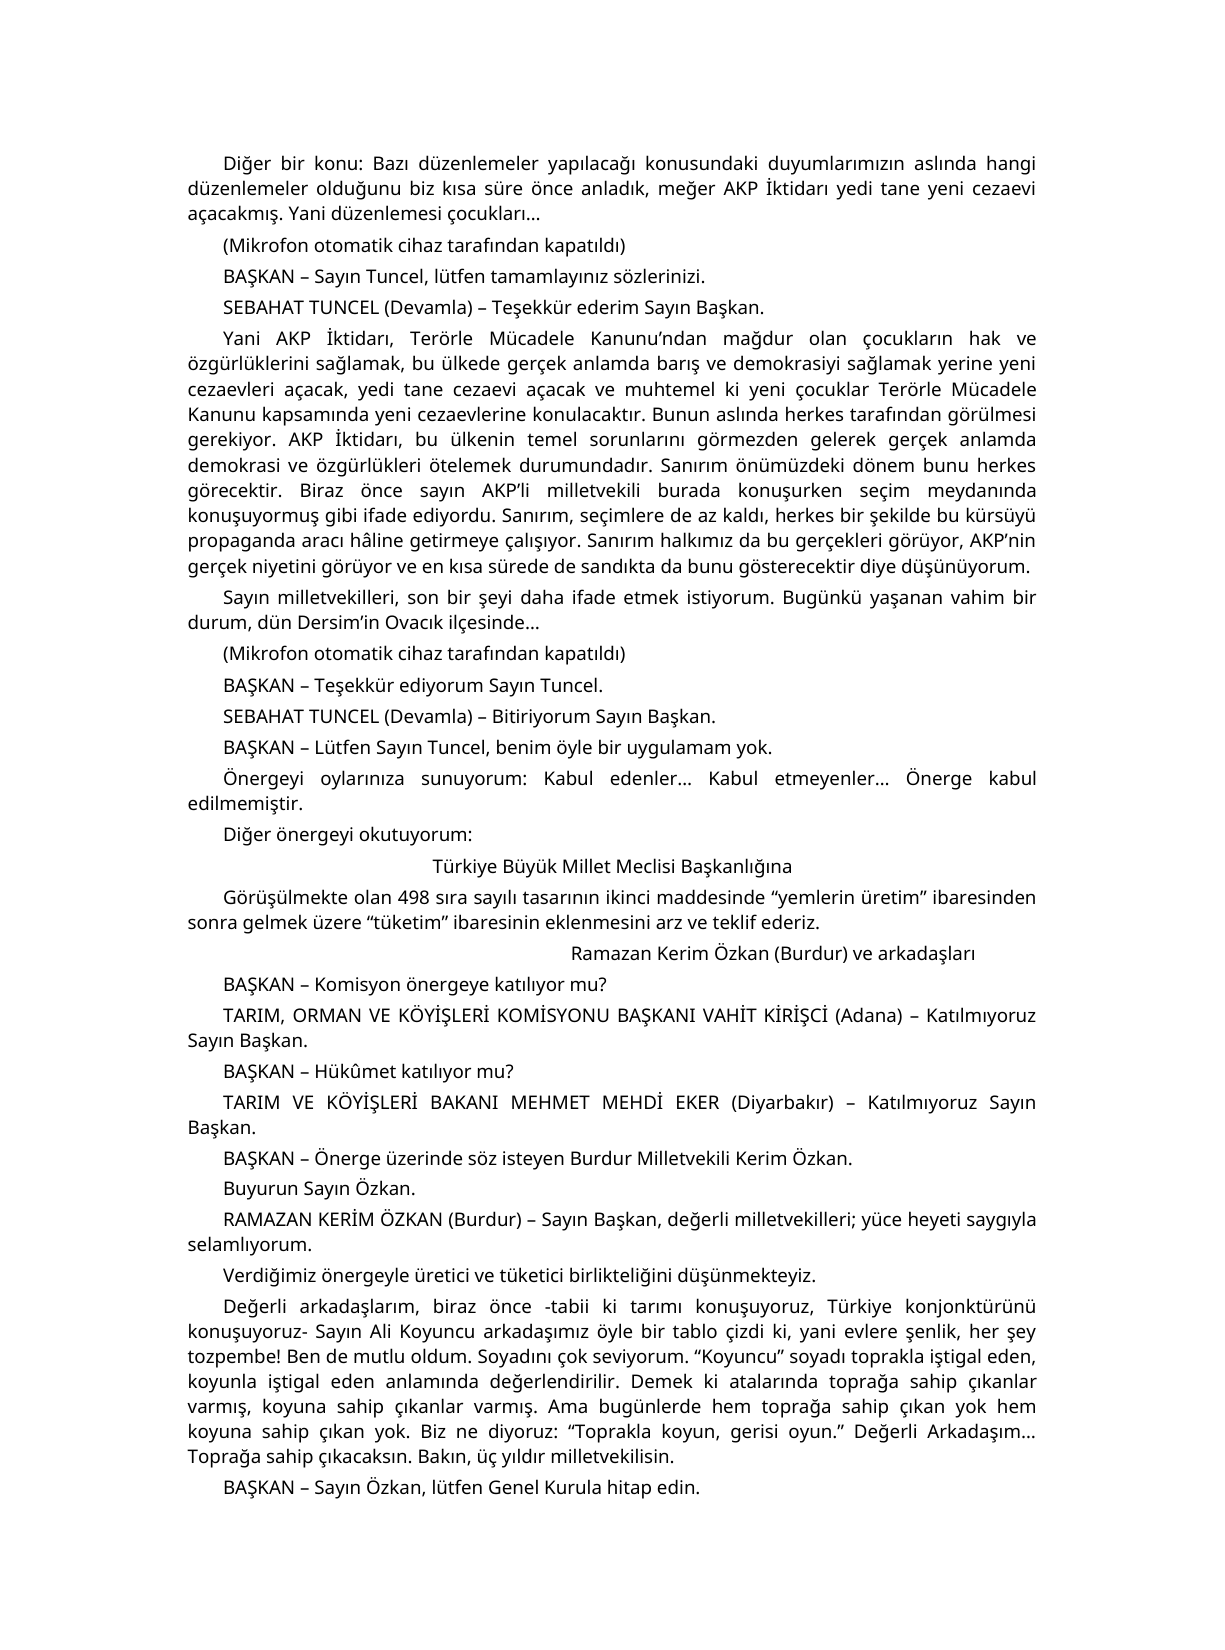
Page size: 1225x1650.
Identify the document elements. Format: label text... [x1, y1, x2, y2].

text Diğer önergeyi okutuyorum: [187, 822, 1037, 847]
text TARIM, ORMAN VE KÖYİŞLERİ KOMİSYONU BAŞKANI VAHİT KİRİŞCİ (Adana) – Katılmıyoruz Sayın Başkan. [187, 1002, 1037, 1052]
text Verdiğimiz önergeyle üretici ve tüketici birlikteliğini düşünmekteyiz. [187, 1262, 1037, 1287]
text RAMAZAN KERİM ÖZKAN (Burdur) – Sayın Başkan, değerli milletvekilleri; yüce heyeti saygıyla selamlıyorum. [187, 1207, 1037, 1257]
text Değerli arkadaşlarım, biraz önce -tabii ki tarımı konuşuyoruz, Türkiye konjonktürünü konuşuyoruz- Sayın Ali Koyuncu arkadaşımız öyle bir tablo çizdi ki, yani evlere şenlik, her şey tozpembe! Ben de mutlu oldum. Soyadını çok seviyorum. “Koyuncu” soyadı toprakla iştigal eden, koyunla iştigal eden anlamında değerlendirilir. Demek ki atalarında toprağa sahip çıkanlar varmış, koyuna sahip çıkanlar varmış. Ama bugünlerde hem toprağa sahip çıkan yok hem koyuna sahip çıkan yok. Biz ne diyoruz: “Toprakla koyun, gerisi oyun.” Değerli Arkadaşım… Toprağa sahip çıkacaksın. Bakın, üç yıldır milletvekilisin. [187, 1293, 1037, 1468]
text Buyurun Sayın Özkan. [187, 1176, 1037, 1201]
text BAŞKAN – Teşekkür ediyorum Sayın Tuncel. [187, 672, 1037, 697]
text TARIM VE KÖYİŞLERİ BAKANI MEHMET MEHDİ EKER (Diyarbakır) – Katılmıyoruz Sayın Başkan. [187, 1089, 1037, 1139]
text (Mikrofon otomatik cihaz tarafından kapatıldı) [187, 232, 1037, 257]
text Görüşülmekte olan 498 sıra sayılı tasarının ikinci maddesinde “yemlerin üretim” ibaresinden sonra gelmek üzere “tüketim” ibaresinin eklenmesini arz ve teklif ederiz. [187, 884, 1037, 934]
text SEBAHAT TUNCEL (Devamla) – Bitiriyorum Sayın Başkan. [187, 703, 1037, 728]
text Önergeyi oylarınıza sunuyorum: Kabul edenler… Kabul etmeyenler… Önerge kabul edilmemiştir. [187, 765, 1037, 816]
text Ramazan Kerim Özkan (Burdur) ve arkadaşları [187, 940, 1037, 966]
text BAŞKAN – Lütfen Sayın Tuncel, benim öyle bir uygulamam yok. [187, 734, 1037, 759]
text Sayın milletvekilleri, son bir şeyi daha ifade etmek istiyorum. Bugünkü yaşanan vahim bir durum, dün Dersim’in Ovacık ilçesinde… [187, 584, 1037, 635]
text BAŞKAN – Hükûmet katılıyor mu? [187, 1058, 1037, 1083]
text SEBAHAT TUNCEL (Devamla) – Teşekkür ederim Sayın Başkan. [187, 294, 1037, 319]
text (Mikrofon otomatik cihaz tarafından kapatıldı) [187, 641, 1037, 666]
text BAŞKAN – Önerge üzerinde söz isteyen Burdur Milletvekili Kerim Özkan. [187, 1145, 1037, 1170]
text BAŞKAN – Komisyon önergeye katılıyor mu? [187, 972, 1037, 997]
text BAŞKAN – Sayın Tuncel, lütfen tamamlayınız sözlerinizi. [187, 263, 1037, 288]
text Türkiye Büyük Millet Meclisi Başkanlığına [187, 853, 1037, 878]
text BAŞKAN – Sayın Özkan, lütfen Genel Kurula hitap edin. [187, 1474, 1037, 1499]
text Diğer bir konu: Bazı düzenlemeler yapılacağı konusundaki duyumlarımızın aslında hangi düzenlemeler olduğunu biz kısa süre önce anladık, meğer AKP İktidarı yedi tane yeni cezaevi açacakmış. Yani düzenlemesi çocukları… [187, 150, 1037, 226]
text Yani AKP İktidarı, Terörle Mücadele Kanunu’ndan mağdur olan çocukların hak ve özgürlüklerini sağlamak, bu ülkede gerçek anlamda barış ve demokrasiyi sağlamak yerine yeni cezaevleri açacak, yedi tane cezaevi açacak ve muhtemel ki yeni çocuklar Terörle Mücadele Kanunu kapsamında yeni cezaevlerine konulacaktır. Bunun aslında herkes tarafından görülmesi gerekiyor. AKP İktidarı, bu ülkenin temel sorunlarını görmezden gelerek gerçek anlamda demokrasi ve özgürlükleri ötelemek durumundadır. Sanırım önümüzdeki dönem bunu herkes görecektir. Biraz önce sayın AKP’li milletvekili burada konuşurken seçim meydanında konuşuyormuş gibi ifade ediyordu. Sanırım, seçimlere de az kaldı, herkes bir şekilde bu kürsüyü propaganda aracı hâline getirmeye çalışıyor. Sanırım halkımız da bu gerçekleri görüyor, AKP’nin gerçek niyetini görüyor ve en kısa sürede de sandıkta da bunu gösterecektir diye düşünüyorum. [187, 325, 1037, 578]
